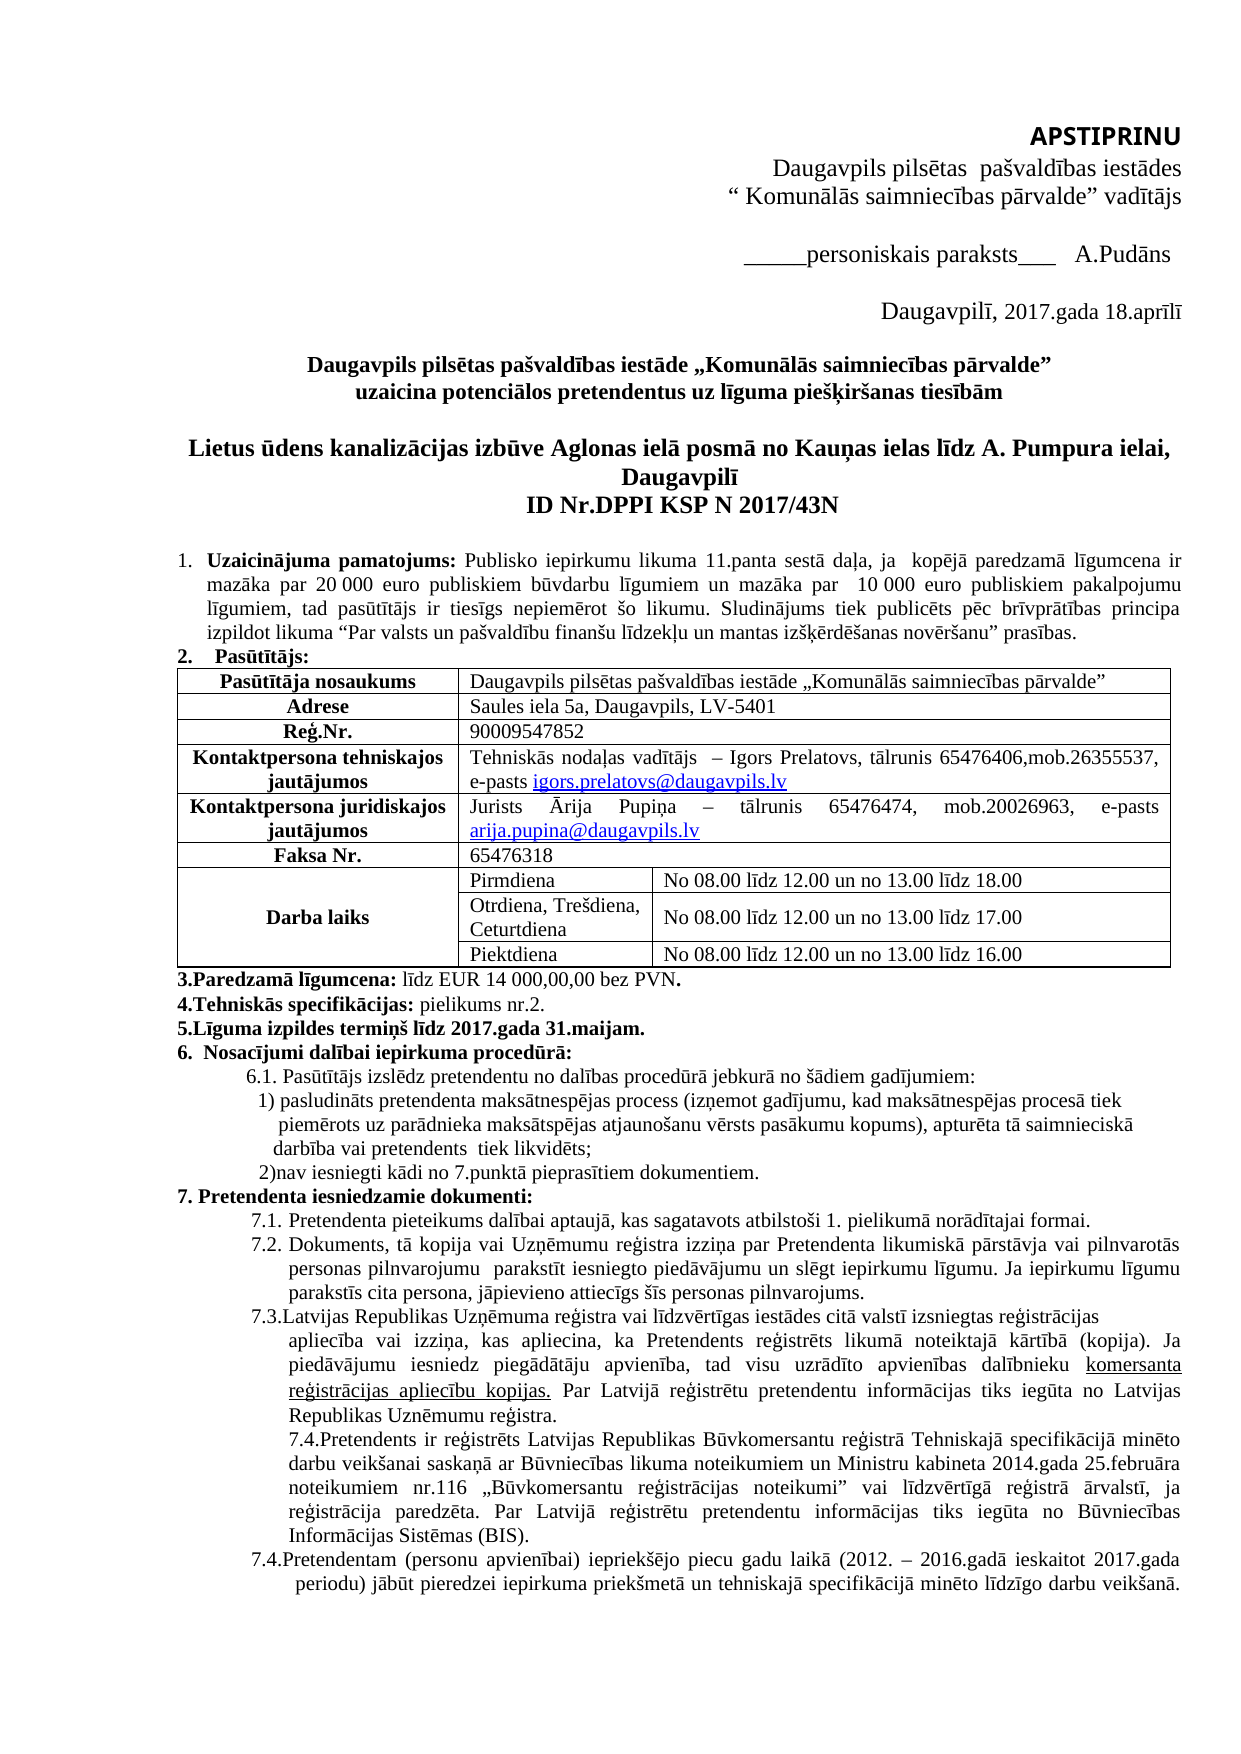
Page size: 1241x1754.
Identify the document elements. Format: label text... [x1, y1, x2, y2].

table_cell Tehniskās nodaļas vadītājs – Igors Prelatovs, tālrunis 65476406,mob.26355537, e-pasts igors.prelatovs@daugavpils.lv [459, 745, 1170, 793]
text 2)nav iesniegti kādi no 7.punktā pieprasītiem dokumentiem. [177, 1160, 1182, 1184]
text _____personiskais paraksts___ A.Pudāns [177, 239, 1182, 268]
text 4.Tehniskās specifikācijas: pielikums nr.2. [177, 991, 1182, 1016]
text 6. Nosacījumi dalībai iepirkuma procedūrā: [177, 1039, 1182, 1064]
text piemērots uz parādnieka maksātspējas atjaunošanu vērsts pasākumu kopums), apturēta tā saimnieciskā [252, 1112, 1182, 1136]
list Pretendenta pieteikums dalībai aptaujā, kas sagatavots atbilstoši 1. pielikumā norādītajai formai. [251, 1208, 1182, 1232]
table_cell Reģ.Nr. [178, 720, 458, 743]
table_cell No 08.00 līdz 12.00 un no 13.00 līdz 16.00 [653, 942, 1170, 966]
table_cell Kontaktpersona juridiskajos jautājumos [178, 794, 458, 842]
text Daugavpilī, 2017.gada 18.aprīlī [177, 296, 1182, 325]
table_cell Otrdiena, Trešdiena, Ceturtdiena [459, 893, 652, 941]
text Apstiprinu Daugavpils pilsētas pašvaldības iestādes [177, 118, 1182, 181]
table_cell No 08.00 līdz 12.00 un no 13.00 līdz 18.00 [653, 868, 1170, 892]
table_cell Piektdiena [459, 942, 652, 966]
table_cell Saules iela 5a, Daugavpils, LV-5401 [459, 694, 1170, 718]
text ID Nr.DPPI KSP N 2017/43N [177, 490, 1182, 519]
text 1) pasludināts pretendenta maksātnespējas process (izņemot gadījumu, kad maksātnespējas procesā tiek [177, 1088, 1182, 1112]
subtitle Pasūtītājs: [177, 644, 1182, 668]
table_cell 90009547852 [459, 720, 1170, 743]
subtitle Uzaicinājuma pamatojums: Publisko iepirkumu likuma 11.panta sestā daļa, ja kopējā paredzamā līgumcena ir mazāka par 20 000 euro publiskiem būvdarbu līgumiem un mazāka par 10 000 euro publiskiem pakalpojumu līgumiem, tad pasūtītājs ir tiesīgs nepiemērot šo likumu. Sludinājums tiek publicēts pēc brīvprātības principa izpildot likuma “Par valsts un pašvaldību finanšu līdzekļu un mantas izšķērdēšanas novēršanu” prasības. [177, 548, 1182, 644]
text 5.Līguma izpildes termiņš līdz 2017.gada 31.maijam. [177, 1016, 1182, 1039]
list apliecība vai izziņa, kas apliecina, ka Pretendents reģistrēts likumā noteiktajā kārtībā (kopija). Ja piedāvājumu iesniedz piegādātāju apvienība, tad visu uzrādīto apvienības dalībnieku komersanta reģistrācijas apliecību kopijas. Par Latvijā reģistrētu pretendentu informācijas tiks iegūta no Latvijas Republikas Uznēmumu reģistra. [288, 1328, 1182, 1427]
subtitle uzaicina potenciālos pretendentus uz līguma piešķiršanas tiesībām [177, 378, 1182, 404]
list 7.4.Pretendents ir reģistrēts Latvijas Republikas Būvkomersantu reģistrā Tehniskajā specifikācijā minēto darbu veikšanai saskaņā ar Būvniecības likuma noteikumiem un Ministru kabineta 2014.gada 25.februāra noteikumiem nr.116 „Būvkomersantu reģistrācijas noteikumi” vai līdzvērtīgā reģistrā ārvalstī, ja reģistrācija paredzēta. Par Latvijā reģistrētu pretendentu informācijas tiks iegūta no Būvniecības Informācijas Sistēmas (BIS). [288, 1427, 1182, 1547]
table_cell Kontaktpersona tehniskajos jautājumos [178, 745, 458, 793]
text Lietus ūdens kanalizācijas izbūve Aglonas ielā posmā no Kauņas ielas līdz A. Pumpura ielai, Daugavpilī [177, 433, 1182, 490]
text 6.1. Pasūtītājs izslēdz pretendentu no dalības procedūrā jebkurā no šādiem gadījumiem: [177, 1064, 1182, 1088]
table_cell Adrese [178, 694, 458, 718]
table_cell Jurists Ārija Pupiņa – tālrunis 65476474, mob.20026963, e-pasts arija.pupina@daugavpils.lv [459, 794, 1170, 842]
text 3.Paredzamā līgumcena: līdz EUR 14 000,00,00 bez PVN. [177, 967, 1182, 991]
list Dokuments, tā kopija vai Uzņēmumu reģistra izziņa par Pretendenta likumiskā pārstāvja vai pilnvarotās personas pilnvarojumu parakstīt iesniegto piedāvājumu un slēgt iepirkumu līgumu. Ja iepirkumu līgumu parakstīs cita persona, jāpievieno attiecīgs šīs personas pilnvarojums. [251, 1232, 1182, 1304]
subtitle Daugavpils pilsētas pašvaldības iestāde „Komunālās saimniecības pārvalde” [177, 351, 1182, 378]
table_cell Faksa Nr. [178, 843, 458, 867]
table_cell Darba laiks [178, 868, 458, 966]
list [251, 1547, 1182, 1595]
table_cell No 08.00 līdz 12.00 un no 13.00 līdz 17.00 [653, 893, 1170, 941]
table_header Pasūtītāja nosaukums [178, 669, 458, 693]
table_header Daugavpils pilsētas pašvaldības iestāde „Komunālās saimniecības pārvalde” [459, 669, 1170, 693]
text “ Komunālās saimniecības pārvalde” vadītājs [177, 181, 1182, 210]
table_cell Pirmdiena [459, 868, 652, 892]
table_cell 65476318 [459, 843, 1170, 867]
list 7.3.Latvijas Republikas Uzņēmuma reģistra vai līdzvērtīgas iestādes citā valstī izsniegtas reģistrācijas [251, 1304, 1182, 1328]
text darbība vai pretendents tiek likvidēts; [252, 1136, 1182, 1160]
list 7. Pretendenta iesniedzamie dokumenti: [177, 1184, 1182, 1208]
